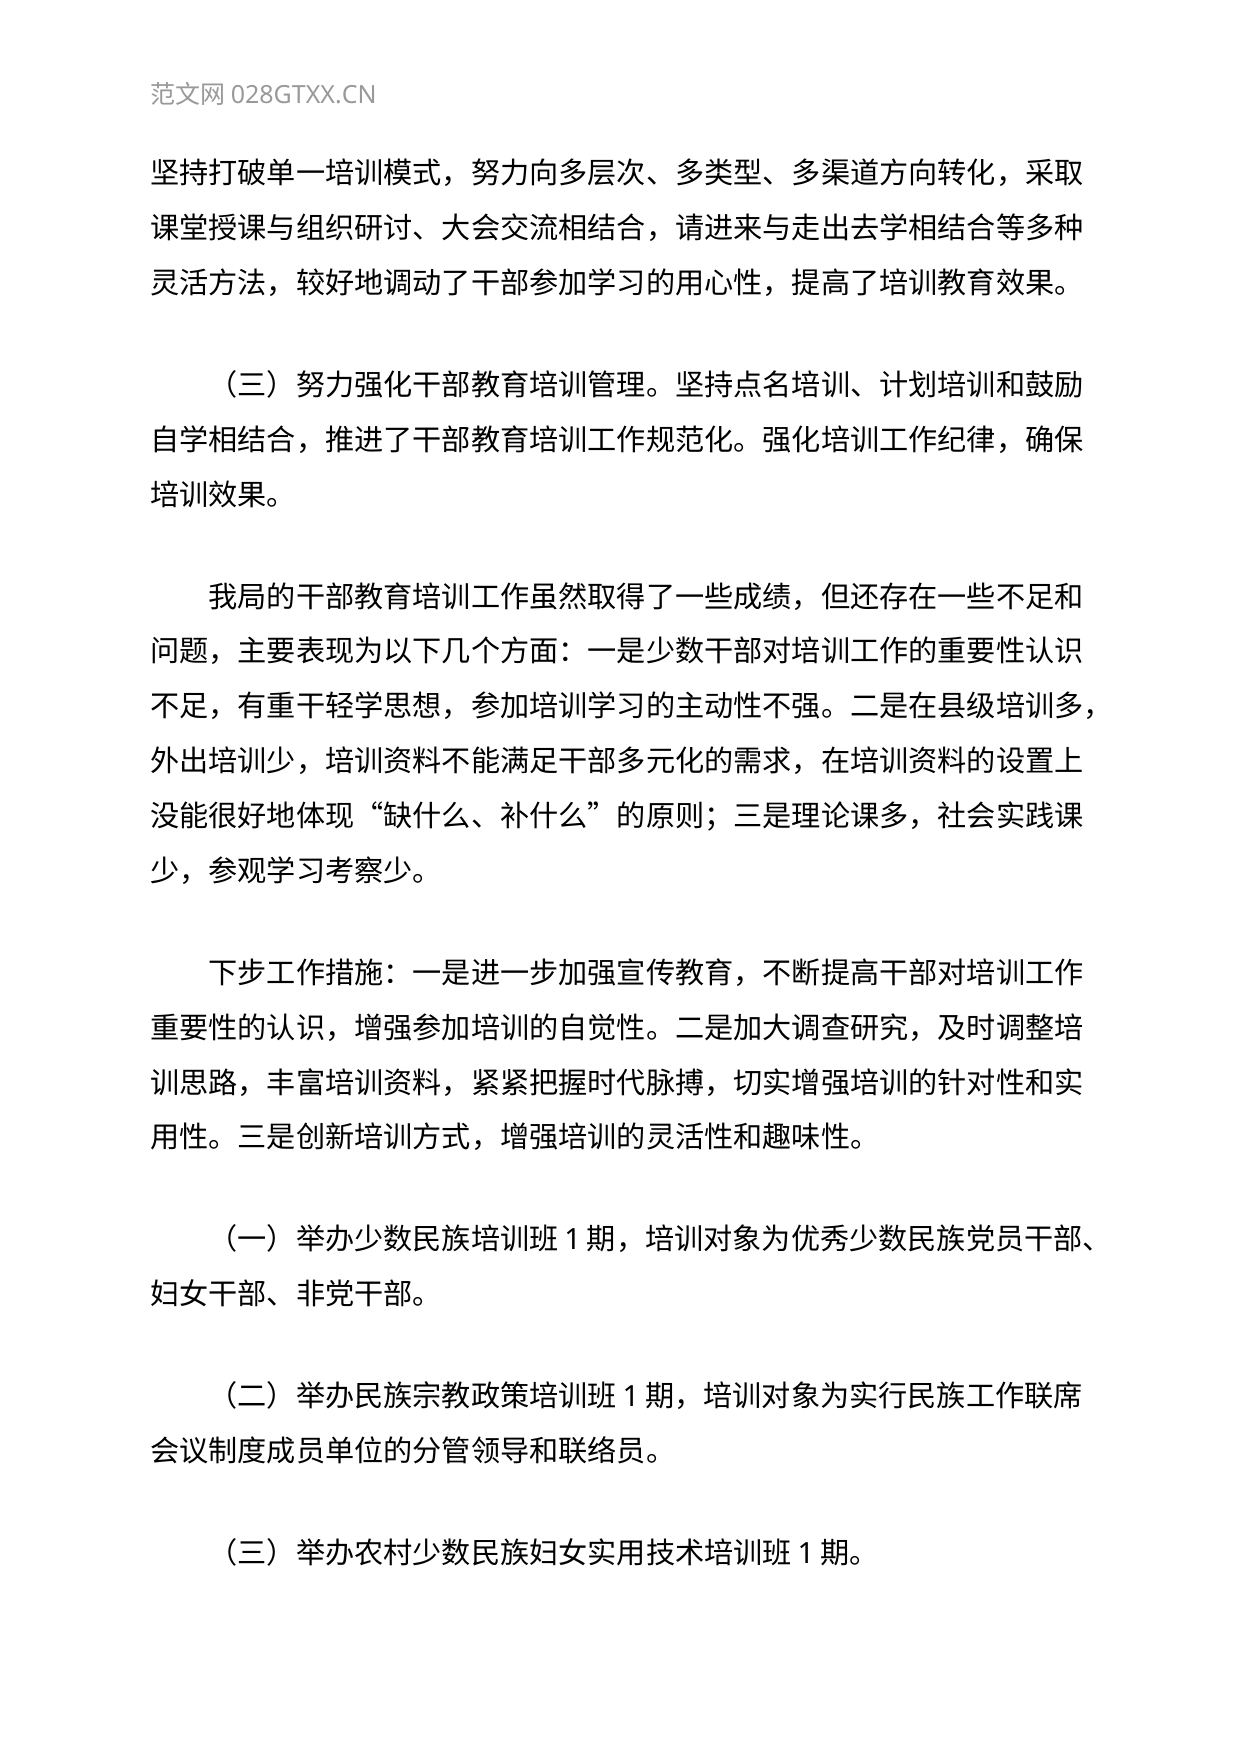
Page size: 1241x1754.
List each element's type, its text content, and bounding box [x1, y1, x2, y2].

text （三）努力强化干部教育培训管理。坚持点名培训、计划培训和鼓励自学相结合，推进了干部教育培训工作规范化。强化培训工作纪律，确保培训效果。 [150, 362, 1090, 514]
text 下步工作措施：一是进一步加强宣传教育，不断提高干部对培训工作重要性的认识，增强参加培训的自觉性。二是加大调查研究，及时调整培训思路，丰富培训资料，紧紧把握时代脉搏，切实增强培训的针对性和实用性。三是创新培训方式，增强培训的灵活性和趣味性。 [150, 949, 1090, 1156]
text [150, 150, 1090, 302]
text （二）举办民族宗教政策培训班1期，培训对象为实行民族工作联席会议制度成员单位的分管领导和联络员。 [150, 1373, 1090, 1470]
text （三）举办农村少数民族妇女实用技术培训班1期。 [150, 1529, 1090, 1572]
text （一）举办少数民族培训班1期，培训对象为优秀少数民族党员干部、妇女干部、非党干部。 [150, 1216, 1090, 1313]
text 我局的干部教育培训工作虽然取得了一些成绩，但还存在一些不足和问题，主要表现为以下几个方面：一是少数干部对培训工作的重要性认识不足，有重干轻学思想，参加培训学习的主动性不强。二是在县级培训多，外出培训少，培训资料不能满足干部多元化的需求，在培训资料的设置上没能很好地体现“缺什么、补什么”的原则；三是理论课多，社会实践课少，参观学习考察少。 [150, 573, 1090, 890]
